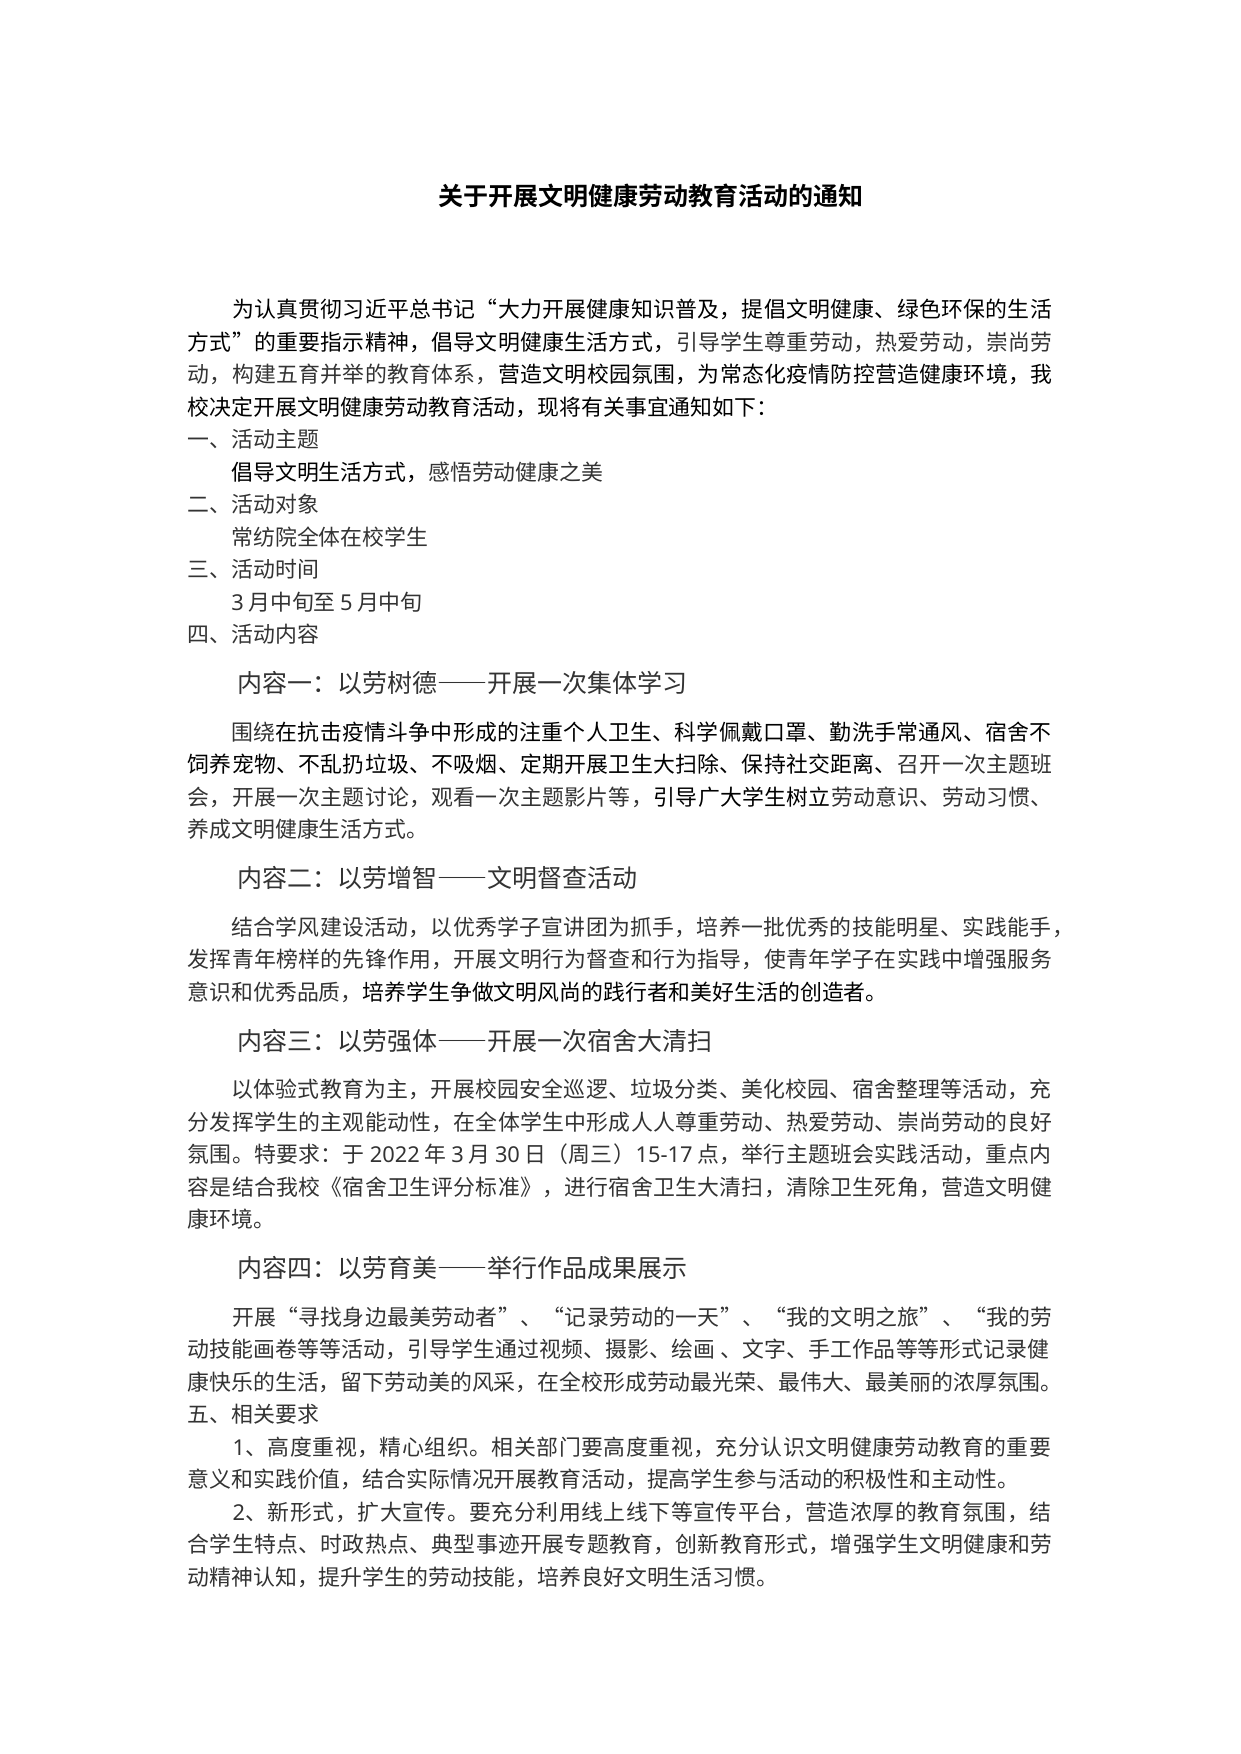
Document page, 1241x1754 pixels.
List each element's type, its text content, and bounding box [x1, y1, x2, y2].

text 为认真贯彻习近平总书记“大力开展健康知识普及，提倡文明健康、绿色环保的生活方式”的重要指示精神，倡导文明健康生活方式，引导学生尊重劳动，热爱劳动，崇尚劳动，构建五育并举的教育体系，营造文明校园氛围，为常态化疫情防控营造健康环境，我校决定开展文明健康劳动教育活动，现将有关事宜通知如下： [187, 292, 1053, 422]
text 围绕在抗击疫情斗争中形成的注重个人卫生、科学佩戴口罩、勤洗手常通风、宿舍不饲养宠物、不乱扔垃圾、不吸烟、定期开展卫生大扫除、保持社交距离、召开一次主题班会，开展一次主题讨论，观看一次主题影片等，引导广大学生树立劳动意识、劳动习惯、养成文明健康生活方式。 [187, 714, 1053, 844]
text 内容四：以劳育美——举行作品成果展示 [187, 1234, 1053, 1299]
text 四、活动内容 [187, 617, 1053, 649]
text 1、高度重视，精心组织。相关部门要高度重视，充分认识文明健康劳动教育的重要意义和实践价值，结合实际情况开展教育活动，提高学生参与活动的积极性和主动性。 [187, 1429, 1053, 1494]
text 常纺院全体在校学生 [187, 519, 1053, 552]
text 内容二：以劳增智——文明督查活动 [187, 844, 1053, 909]
text 倡导文明生活方式，感悟劳动健康之美 [187, 454, 1053, 487]
text 2、新形式，扩大宣传。要充分利用线上线下等宣传平台，营造浓厚的教育氛围，结合学生特点、时政热点、典型事迹开展专题教育，创新教育形式，增强学生文明健康和劳动精神认知，提升学生的劳动技能，培养良好文明生活习惯。 [187, 1494, 1053, 1592]
text 结合学风建设活动，以优秀学子宣讲团为抓手，培养一批优秀的技能明星、实践能手，发挥青年榜样的先锋作用，开展文明行为督查和行为指导，使青年学子在实践中增强服务意识和优秀品质，培养学生争做文明风尚的践行者和美好生活的创造者。 [187, 909, 1053, 1007]
text 内容一：以劳树德——开展一次集体学习 [187, 649, 1053, 714]
text 3月中旬至5月中旬 [187, 584, 1053, 617]
text 三、活动时间 [187, 552, 1053, 584]
text 二、活动对象 [187, 487, 1053, 519]
text 五、相关要求 [187, 1397, 1053, 1429]
text 开展“寻找身边最美劳动者”、“记录劳动的一天”、“我的文明之旅”、“我的劳动技能画卷等等活动，引导学生通过视频、摄影、绘画 、文字、手工作品等等形式记录健康快乐的生活，留下劳动美的风采，在全校形成劳动最光荣、最伟大、最美丽的浓厚氛围。 [187, 1299, 1053, 1397]
text 关于开展文明健康劳动教育活动的通知 [187, 162, 1053, 227]
text 内容三：以劳强体——开展一次宿舍大清扫 [187, 1007, 1053, 1072]
text 一、活动主题 [187, 422, 1053, 454]
text 以体验式教育为主，开展校园安全巡逻、垃圾分类、美化校园、宿舍整理等活动，充分发挥学生的主观能动性，在全体学生中形成人人尊重劳动、热爱劳动、崇尚劳动的良好氛围。特要求：于2022年3月30日（周三）15-17点，举行主题班会实践活动，重点内容是结合我校《宿舍卫生评分标准》，进行宿舍卫生大清扫，清除卫生死角，营造文明健康环境。 [187, 1072, 1053, 1234]
